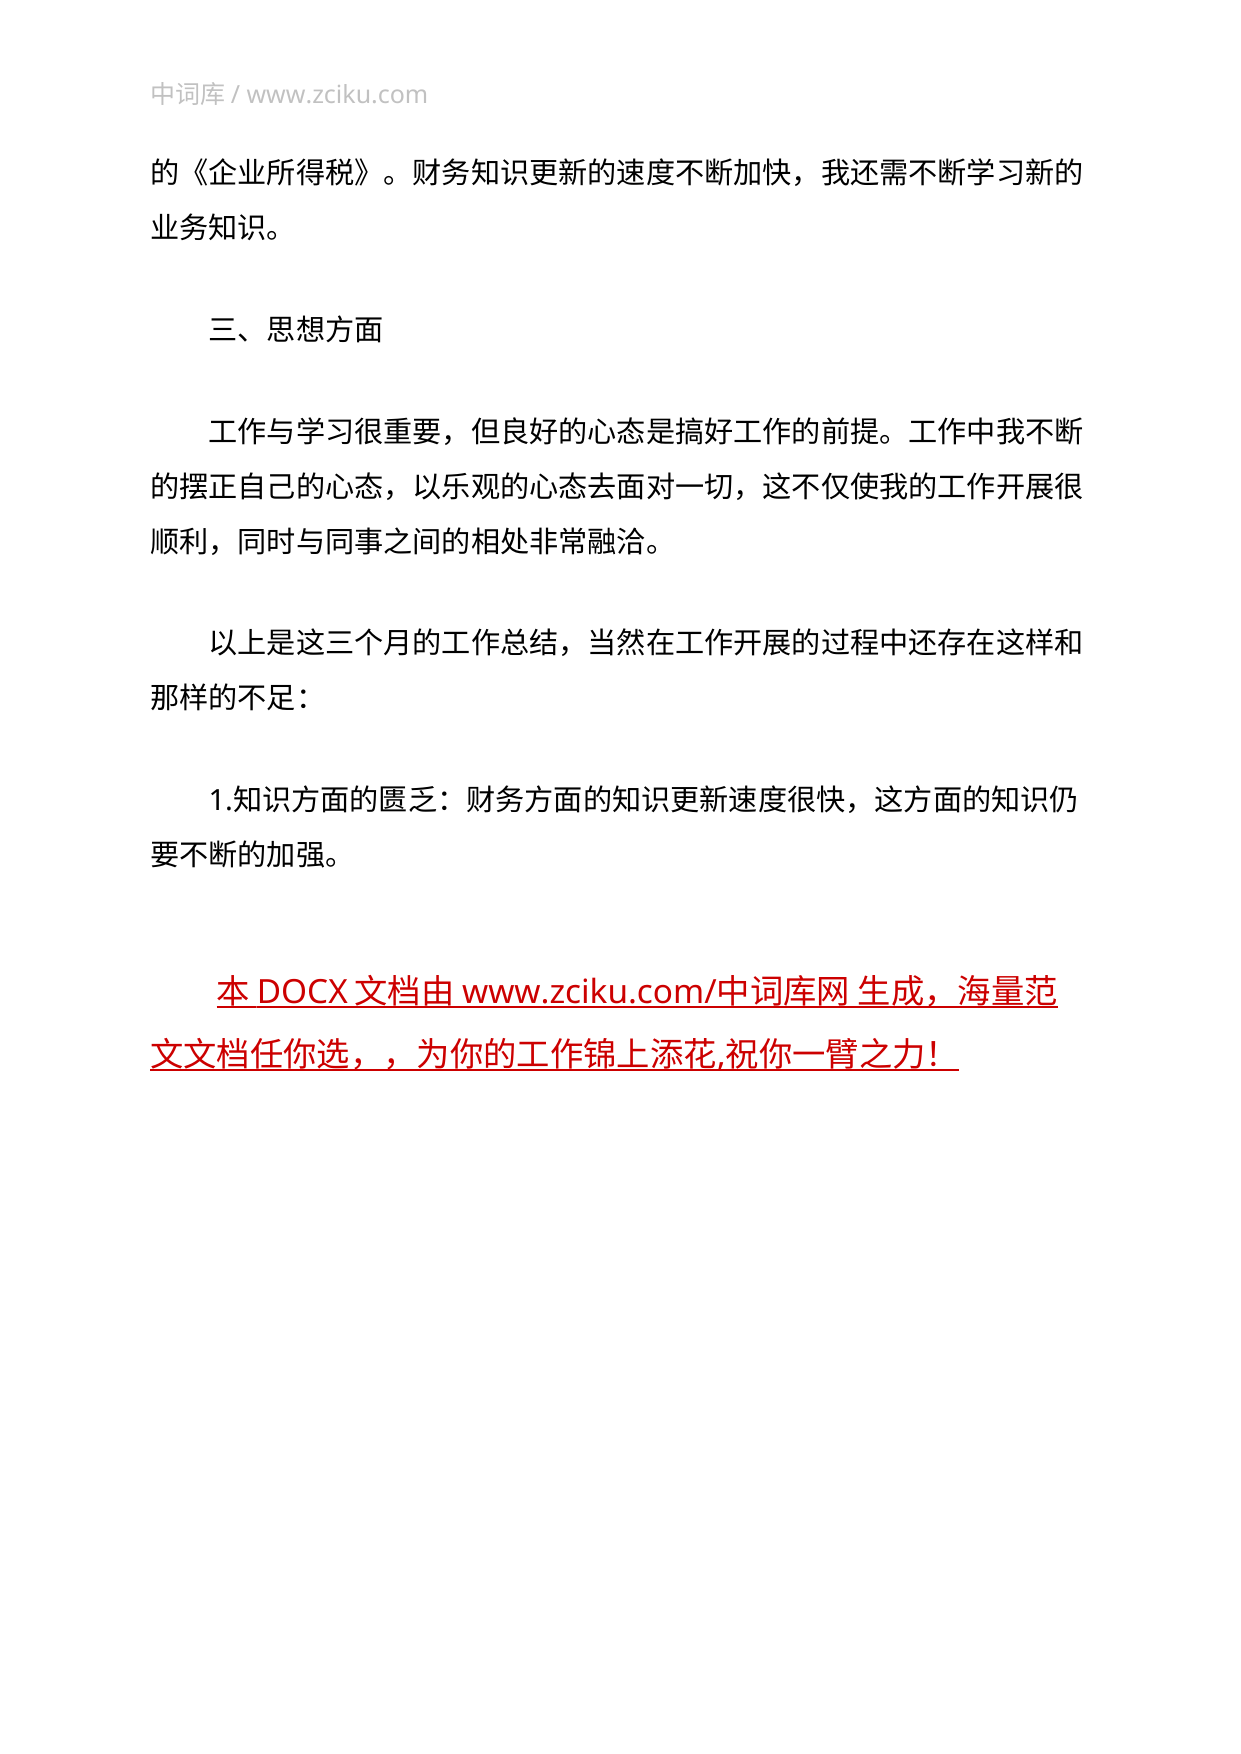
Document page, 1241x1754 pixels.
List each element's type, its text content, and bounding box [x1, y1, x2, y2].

text 以上是这三个月的工作总结，当然在工作开展的过程中还存在这样和那样的不足： [150, 620, 1090, 717]
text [150, 150, 1090, 247]
text 工作与学习很重要，但良好的心态是搞好工作的前提。工作中我不断的摆正自己的心态，以乐观的心态去面对一切，这不仅使我的工作开展很顺利，同时与同事之间的相处非常融洽。 [150, 408, 1090, 561]
text 三、思想方面 [150, 307, 1090, 349]
text 1.知识方面的匮乏：财务方面的知识更新速度很快，这方面的知识仍要不断的加强。 [150, 777, 1090, 874]
text 本DOCX文档由 www.zciku.com/中词库网 生成，海量范文文档任你选，，为你的工作锦上添花,祝你一臂之力！ [150, 965, 1090, 1076]
